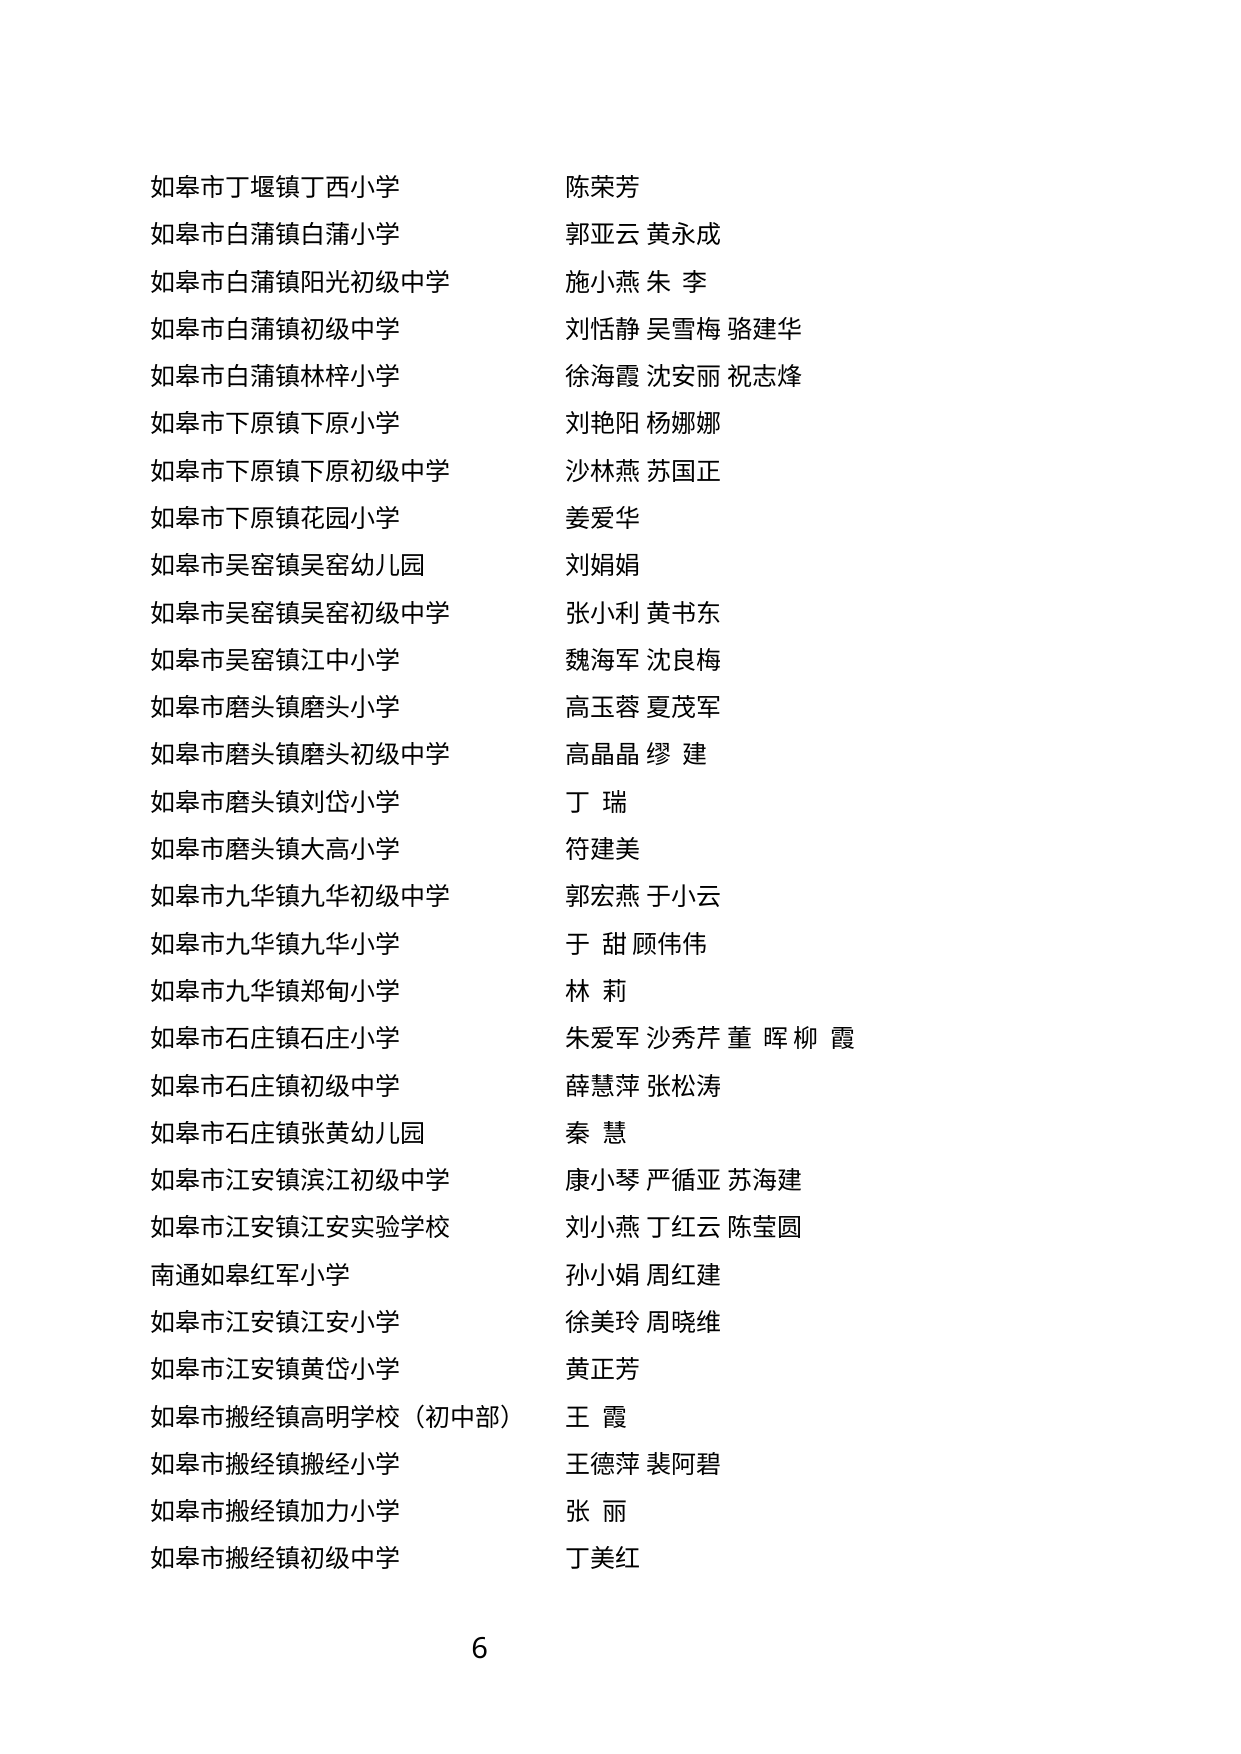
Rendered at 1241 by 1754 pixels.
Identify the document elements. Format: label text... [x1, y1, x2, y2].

table_cell 朱爱军 沙秀芹 董 晖 柳 霞 [554, 1013, 1102, 1061]
table_cell 丁美红 [554, 1534, 1102, 1581]
table_cell 张小利 黄书东 [554, 588, 1102, 635]
table_cell 刘小燕 丁红云 陈莹圆 [554, 1203, 1102, 1250]
table_cell 张 丽 [554, 1486, 1102, 1533]
table_cell 如皋市江安镇江安实验学校 [139, 1203, 554, 1250]
table_cell 如皋市九华镇郑甸小学 [139, 966, 554, 1013]
table_cell 沙林燕 苏国正 [554, 446, 1102, 493]
table_cell 王德萍 裴阿碧 [554, 1439, 1102, 1486]
table_cell 如皋市石庄镇石庄小学 [139, 1013, 554, 1061]
table_cell 姜爱华 [554, 493, 1102, 540]
table_cell 如皋市九华镇九华小学 [139, 919, 554, 966]
table_cell 如皋市磨头镇磨头初级中学 [139, 730, 554, 777]
table_cell 郭亚云 黄永成 [554, 209, 1102, 257]
table_cell 如皋市白蒲镇白蒲小学 [139, 209, 554, 257]
table_cell 薛慧萍 张松涛 [554, 1061, 1102, 1108]
table_cell 如皋市搬经镇搬经小学 [139, 1439, 554, 1486]
table_cell 丁 瑞 [554, 777, 1102, 824]
table_cell 如皋市搬经镇高明学校（初中部） [139, 1392, 554, 1439]
table_cell 如皋市下原镇下原小学 [139, 399, 554, 446]
table_cell 刘恬静 吴雪梅 骆建华 [554, 304, 1102, 351]
table_cell 王 霞 [554, 1392, 1102, 1439]
table_cell 如皋市江安镇黄岱小学 [139, 1344, 554, 1392]
table_cell 如皋市石庄镇初级中学 [139, 1061, 554, 1108]
table_cell 如皋市下原镇下原初级中学 [139, 446, 554, 493]
table_cell 高晶晶 缪 建 [554, 730, 1102, 777]
table_cell 林 莉 [554, 966, 1102, 1013]
table_cell 如皋市石庄镇张黄幼儿园 [139, 1108, 554, 1155]
table_cell 符建美 [554, 824, 1102, 871]
table_cell 如皋市白蒲镇林梓小学 [139, 351, 554, 398]
table_cell 如皋市磨头镇刘岱小学 [139, 777, 554, 824]
table_cell 如皋市白蒲镇阳光初级中学 [139, 257, 554, 304]
table_cell 秦 慧 [554, 1108, 1102, 1155]
table_cell 如皋市磨头镇磨头小学 [139, 682, 554, 729]
table_cell 陈荣芳 [554, 162, 1102, 209]
table_cell 于 甜 顾伟伟 [554, 919, 1102, 966]
table_cell 如皋市下原镇花园小学 [139, 493, 554, 540]
table_cell 孙小娟 周红建 [554, 1250, 1102, 1297]
table_cell 如皋市江安镇江安小学 [139, 1297, 554, 1344]
table_cell 如皋市九华镇九华初级中学 [139, 871, 554, 919]
table_cell 南通如皋红军小学 [139, 1250, 554, 1297]
table_cell 郭宏燕 于小云 [554, 871, 1102, 919]
table_cell 如皋市磨头镇大高小学 [139, 824, 554, 871]
table_cell 康小琴 严循亚 苏海建 [554, 1155, 1102, 1202]
table_cell 如皋市丁堰镇丁西小学 [139, 162, 554, 209]
table_cell 徐美玲 周晓维 [554, 1297, 1102, 1344]
table_cell 刘娟娟 [554, 540, 1102, 588]
table_cell 如皋市白蒲镇初级中学 [139, 304, 554, 351]
table_cell 如皋市搬经镇加力小学 [139, 1486, 554, 1533]
table_cell 刘艳阳 杨娜娜 [554, 399, 1102, 446]
table_cell 魏海军 沈良梅 [554, 635, 1102, 682]
table_cell 如皋市搬经镇初级中学 [139, 1534, 554, 1581]
table_cell 如皋市吴窑镇吴窑初级中学 [139, 588, 554, 635]
table_cell 如皋市江安镇滨江初级中学 [139, 1155, 554, 1202]
table_cell 如皋市吴窑镇江中小学 [139, 635, 554, 682]
table_cell 施小燕 朱 李 [554, 257, 1102, 304]
table_cell 高玉蓉 夏茂军 [554, 682, 1102, 729]
table_cell 徐海霞 沈安丽 祝志烽 [554, 351, 1102, 398]
table_cell 如皋市吴窑镇吴窑幼儿园 [139, 540, 554, 588]
table_cell 黄正芳 [554, 1344, 1102, 1392]
